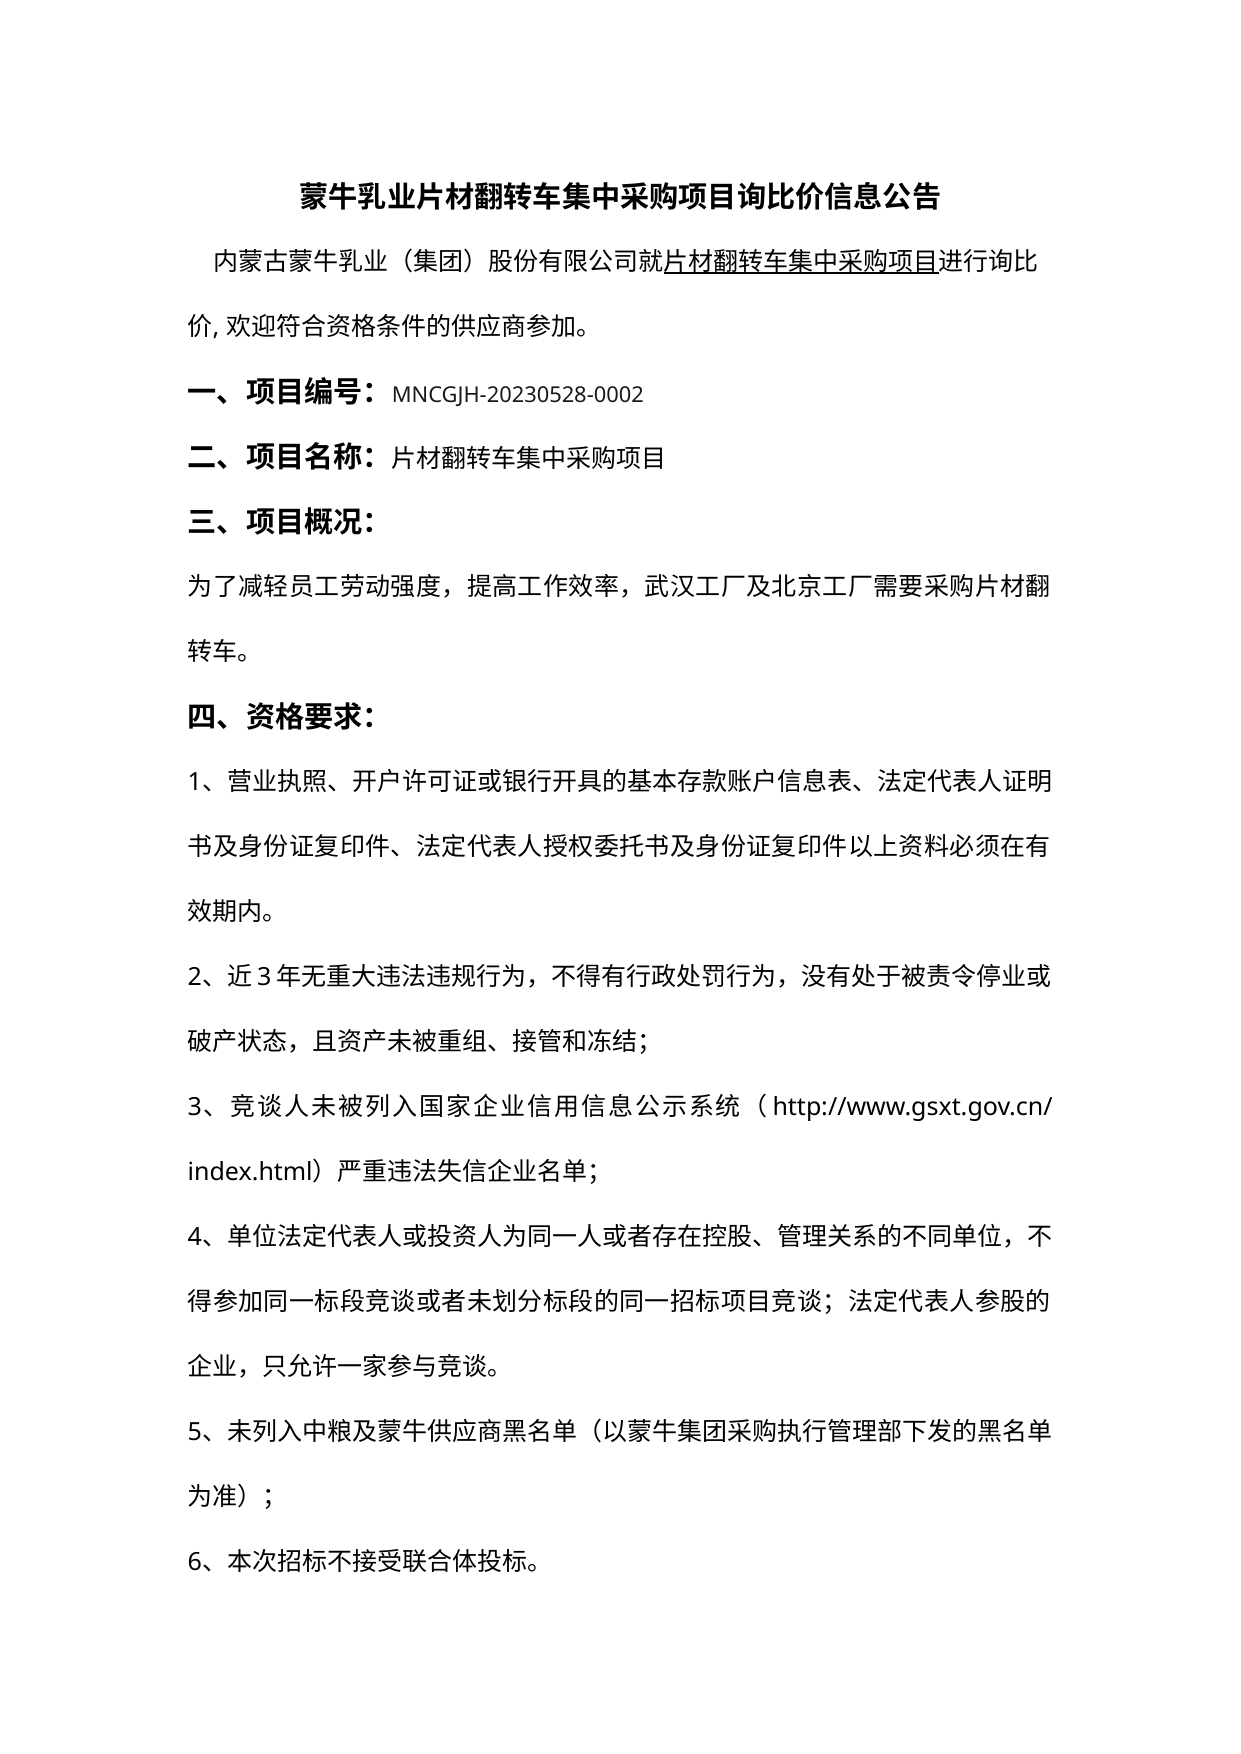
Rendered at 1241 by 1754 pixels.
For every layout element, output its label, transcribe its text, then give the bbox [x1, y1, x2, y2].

text 3、竞谈人未被列入国家企业信用信息公示系统（http://www.gsxt.gov.cn/index.html）严重违法失信企业名单； [187, 1072, 1053, 1202]
text 蒙牛乳业片材翻转车集中采购项目询比价信息公告 [187, 162, 1053, 227]
text 4、单位法定代表人或投资人为同一人或者存在控股、管理关系的不同单位，不得参加同一标段竞谈或者未划分标段的同一招标项目竞谈；法定代表人参股的企业，只允许一家参与竞谈。 [187, 1202, 1053, 1397]
text 2、近3年无重大违法违规行为，不得有行政处罚行为，没有处于被责令停业或破产状态，且资产未被重组、接管和冻结； [187, 942, 1053, 1072]
text 内蒙古蒙牛乳业（集团）股份有限公司就片材翻转车集中采购项目进行询比价, 欢迎符合资格条件的供应商参加。 [187, 227, 1053, 357]
text 为了减轻员工劳动强度，提高工作效率，武汉工厂及北京工厂需要采购片材翻转车。 [187, 552, 1053, 682]
text 一、项目编号：MNCGJH-20230528-0002 [187, 357, 1053, 422]
text 三、项目概况： [187, 487, 1053, 552]
text 1、营业执照、开户许可证或银行开具的基本存款账户信息表、法定代表人证明书及身份证复印件、法定代表人授权委托书及身份证复印件以上资料必须在有效期内。 [187, 747, 1053, 942]
text 四、资格要求： [187, 682, 1053, 747]
text 5、未列入中粮及蒙牛供应商黑名单（以蒙牛集团采购执行管理部下发的黑名单为准）； [187, 1397, 1053, 1527]
text 6、本次招标不接受联合体投标。 [187, 1527, 1053, 1592]
text 二、项目名称：片材翻转车集中采购项目 [187, 422, 1053, 487]
